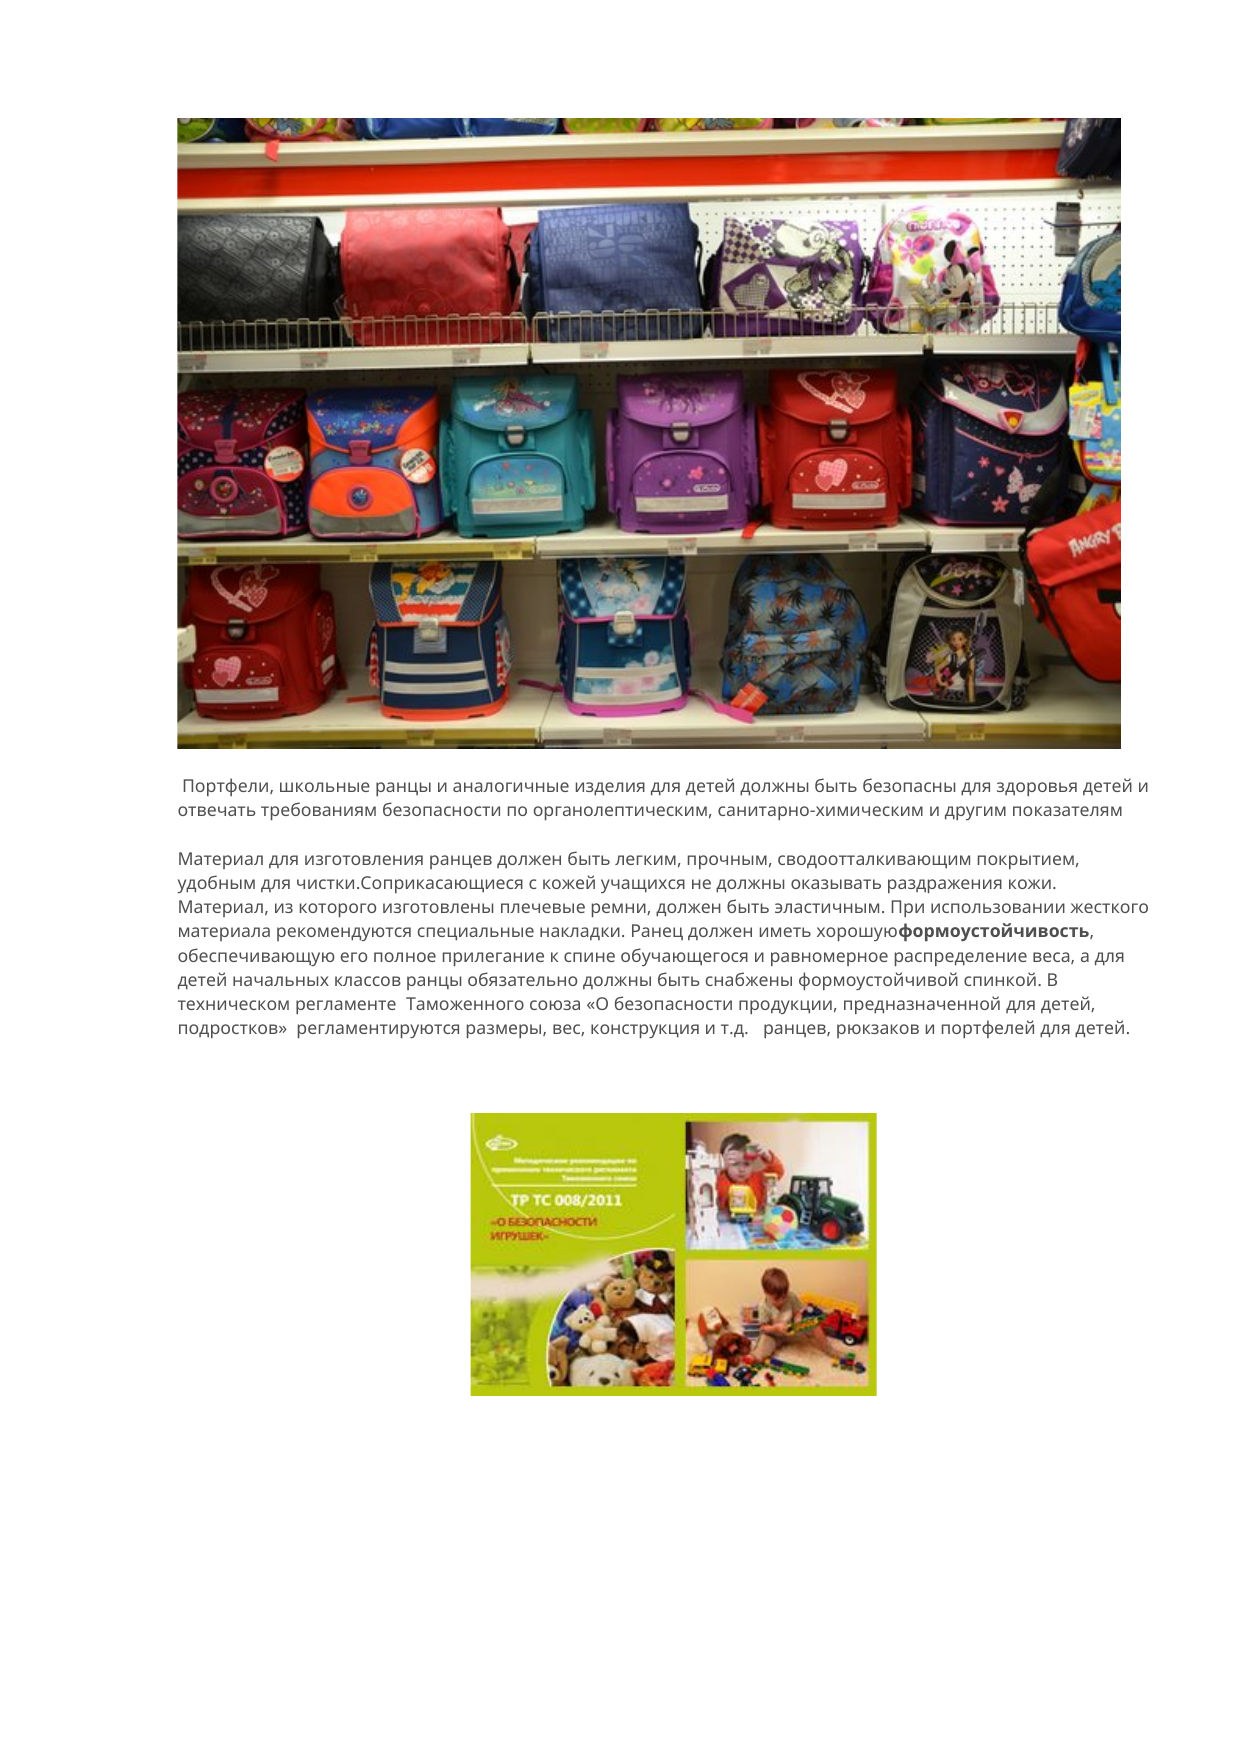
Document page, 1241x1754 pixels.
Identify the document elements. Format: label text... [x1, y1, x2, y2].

text Материал для изготовления ранцев должен быть легким, прочным, сводоотталкивающим покрытием, удобным для чистки.Соприкасающиеся с кожей учащихся не должны оказывать раздражения кожи. Материал, из которого изготовлены плечевые ремни, должен быть эластичным. При использовании жесткого материала рекомендуются специальные накладки. Ранец должен иметь хорошуюформоустойчивость, обеспечивающую его полное прилегание к спине обучающегося и равномерное распределение веса, а для детей начальных классов ранцы обязательно должны быть снабжены формоустойчивой спинкой. В техническом регламенте Таможенного союза «О безопасности продукции, предназначенной для детей, подростков» регламентируются размеры, вес, конструкция и т.д. ранцев, рюкзаков и портфелей для детей. [177, 846, 1152, 1040]
picture [177, 118, 1121, 749]
picture [470, 1113, 877, 1396]
text Портфели, школьные ранцы и аналогичные изделия для детей должны быть безопасны для здоровья детей и отвечать требованиям безопасности по органолептическим, санитарно-химическим и другим показателям [177, 773, 1152, 821]
